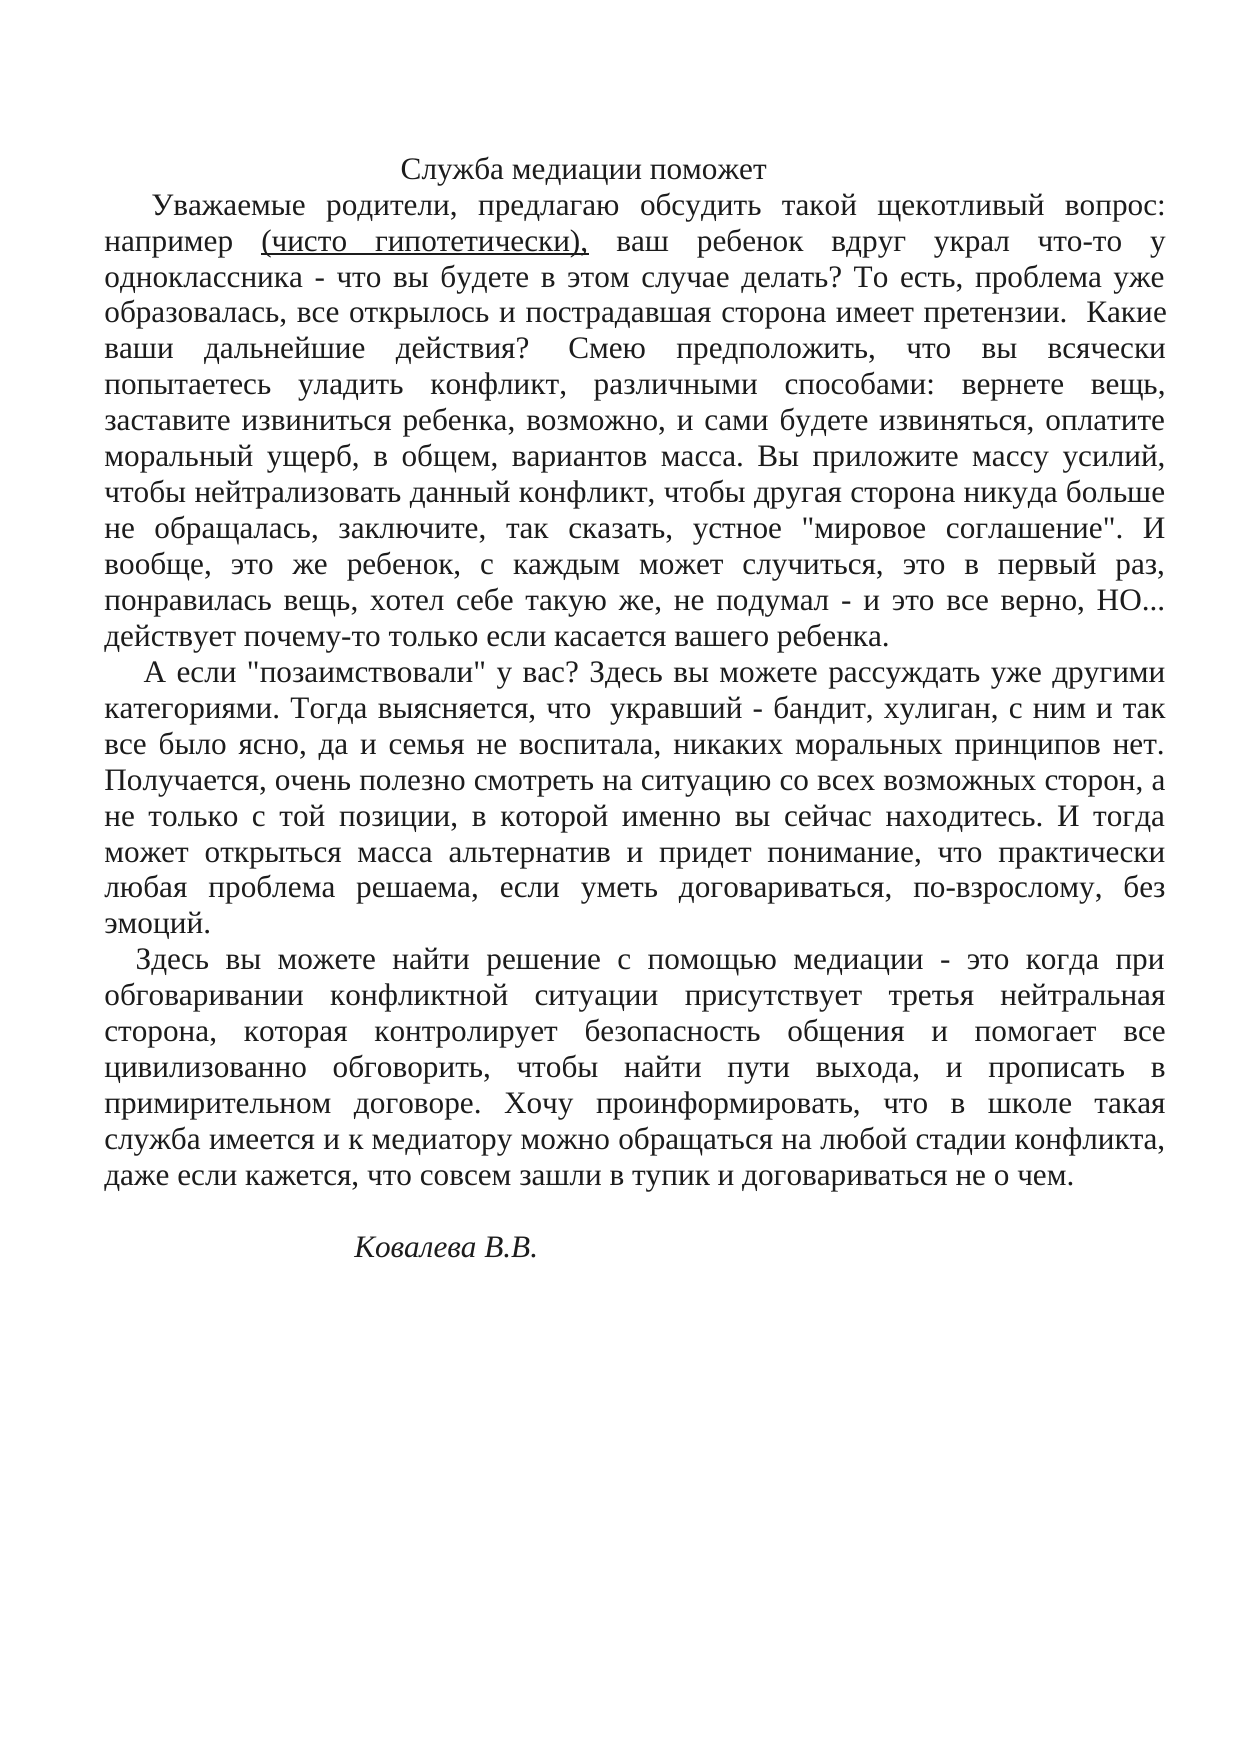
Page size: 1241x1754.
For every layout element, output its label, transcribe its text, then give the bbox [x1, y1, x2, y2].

text Служба медиации поможет [104, 150, 1167, 186]
text Здесь вы можете найти решение с помощью медиации - это когда при обговаривании конфликтной ситуации присутствует третья нейтральная сторона, которая контролирует безопасность общения и помогает все цивилизованно обговорить, чтобы найти пути выхода, и прописать в примирительном договоре. Хочу проинформировать, что в школе такая служба имеется и к медиатору можно обращаться на любой стадии конфликта, даже если кажется, что совсем зашли в тупик и договариваться не о чем. [104, 941, 1167, 1192]
text А если "позаимствовали" у вас? Здесь вы можете рассуждать уже другими категориями. Тогда выясняется, что укравший - бандит, хулиган, с ним и так все было ясно, да и семья не воспитала, никаких моральных принципов нет. Получается, очень полезно смотреть на ситуацию со всех возможных сторон, а не только с той позиции, в которой именно вы сейчас находитесь. И тогда может открыться масса альтернатив и придет понимание, что практически любая проблема решаема, если уметь договариваться, по-взрослому, без эмоций. [104, 653, 1167, 941]
text Уважаемые родители, предлагаю обсудить такой щекотливый вопрос: например (чисто гипотетически), ваш ребенок вдруг украл что-то у одноклассника - что вы будете в этом случае делать? То есть, проблема уже образовалась, все открылось и пострадавшая сторона имеет претензии. Какие ваши дальнейшие действия? Смею предположить, что вы всячески попытаетесь уладить конфликт, различными способами: вернете вещь, заставите извиниться ребенка, возможно, и сами будете извиняться, оплатите моральный ущерб, в общем, вариантов масса. Вы приложите массу усилий, чтобы нейтрализовать данный конфликт, чтобы другая сторона никуда больше не обращалась, заключите, так сказать, устное "мировое соглашение". И вообще, это же ребенок, с каждым может случиться, это в первый раз, понравилась вещь, хотел себе такую же, не подумал - и это все верно, НО... действует почему-то только если касается вашего ребенка. [104, 186, 1167, 653]
text Ковалева В.В. [104, 1192, 1167, 1264]
